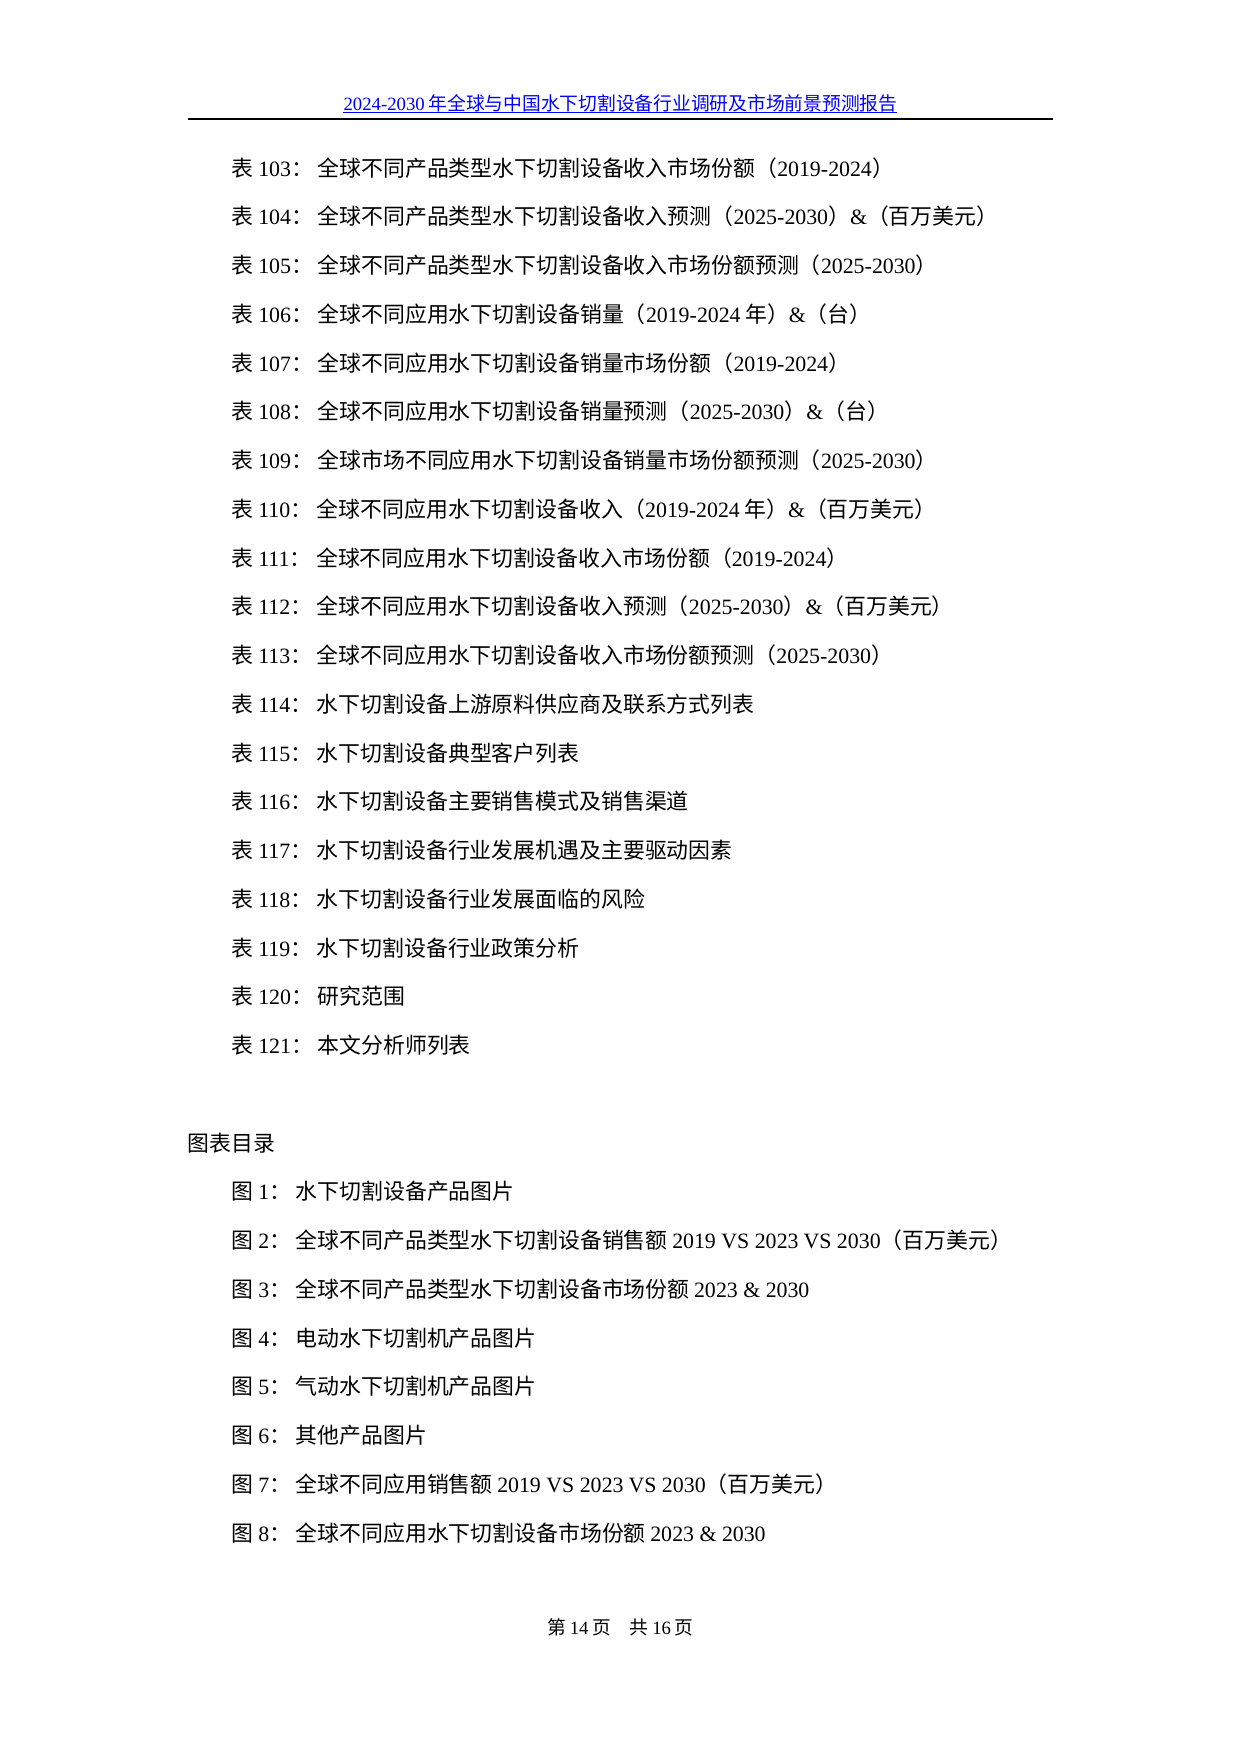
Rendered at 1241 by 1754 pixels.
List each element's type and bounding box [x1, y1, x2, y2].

text [187, 150, 1053, 1548]
